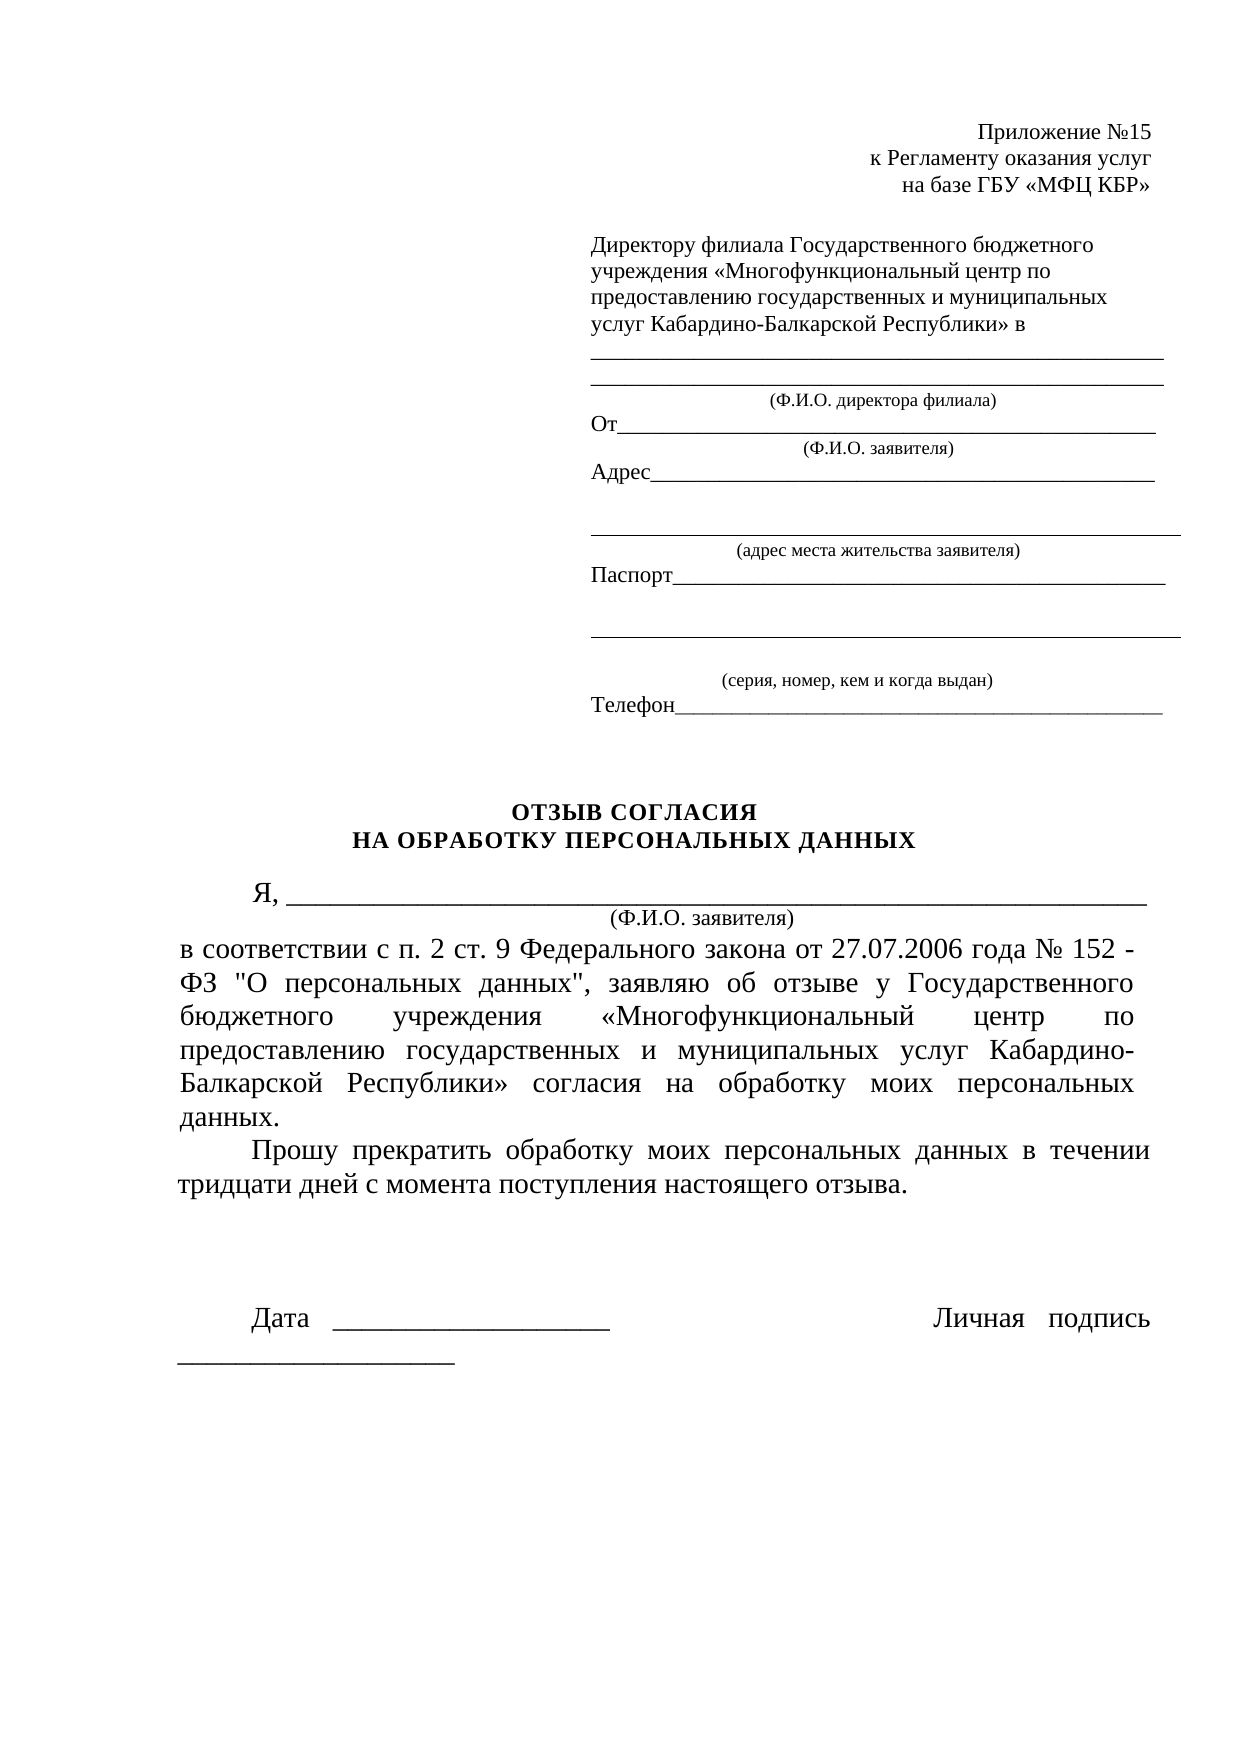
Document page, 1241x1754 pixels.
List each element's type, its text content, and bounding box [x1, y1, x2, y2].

text в соответствии с п. 2 ст. 9 Федерального закона от 27.07.2006 года № 152 - ФЗ "О персональных данных", заявляю об отзыве у Государственного бюджетного учреждения «Многофункциональный центр по предоставлению государственных и муниципальных услуг Кабардино-Балкарской Республики» согласия на обработку моих персональных данных. [179, 931, 1135, 1132]
text Я, ___________________________________________________________ [179, 884, 1152, 908]
text (серия, номер, кем и когда выдан) [591, 669, 1166, 691]
text НА ОБРАБОТКУ ПЕРСОНАЛЬНЫХ ДАННЫХ [177, 826, 1091, 855]
text __________________________________________________ [591, 362, 1166, 389]
text Приложение №15 [177, 118, 1152, 144]
text От_______________________________________________ [591, 410, 1166, 437]
text Паспорт___________________________________________ [591, 561, 1166, 587]
text Прошу прекратить обработку моих персональных данных в течении тридцати дней с момента поступления настоящего отзыва. [177, 1132, 1152, 1199]
text Адрес____________________________________________ [591, 458, 1166, 485]
text на базе ГБУ «МФЦ КБР» [177, 171, 1152, 197]
text Директору филиала Государственного бюджетного учреждения «Многофункциональный центр по предоставлению государственных и муниципальных услуг Кабардино-Балкарской Республики» в __________________________________________________ [591, 231, 1166, 362]
text ОТЗЫВ СОГЛАСИЯ [177, 797, 1091, 826]
text Телефон____________________________________________________ [591, 691, 1166, 717]
text к Регламенту оказания услуг [177, 144, 1152, 171]
text (Ф.И.О. заявителя) [591, 437, 1166, 458]
text Дата ___________________ Личная подпись ___________________ [177, 1300, 1152, 1367]
text (адрес места жительства заявителя) [591, 539, 1166, 561]
text (Ф.И.О. заявителя) [190, 910, 1152, 929]
text (Ф.И.О. директора филиала) [591, 389, 1166, 410]
